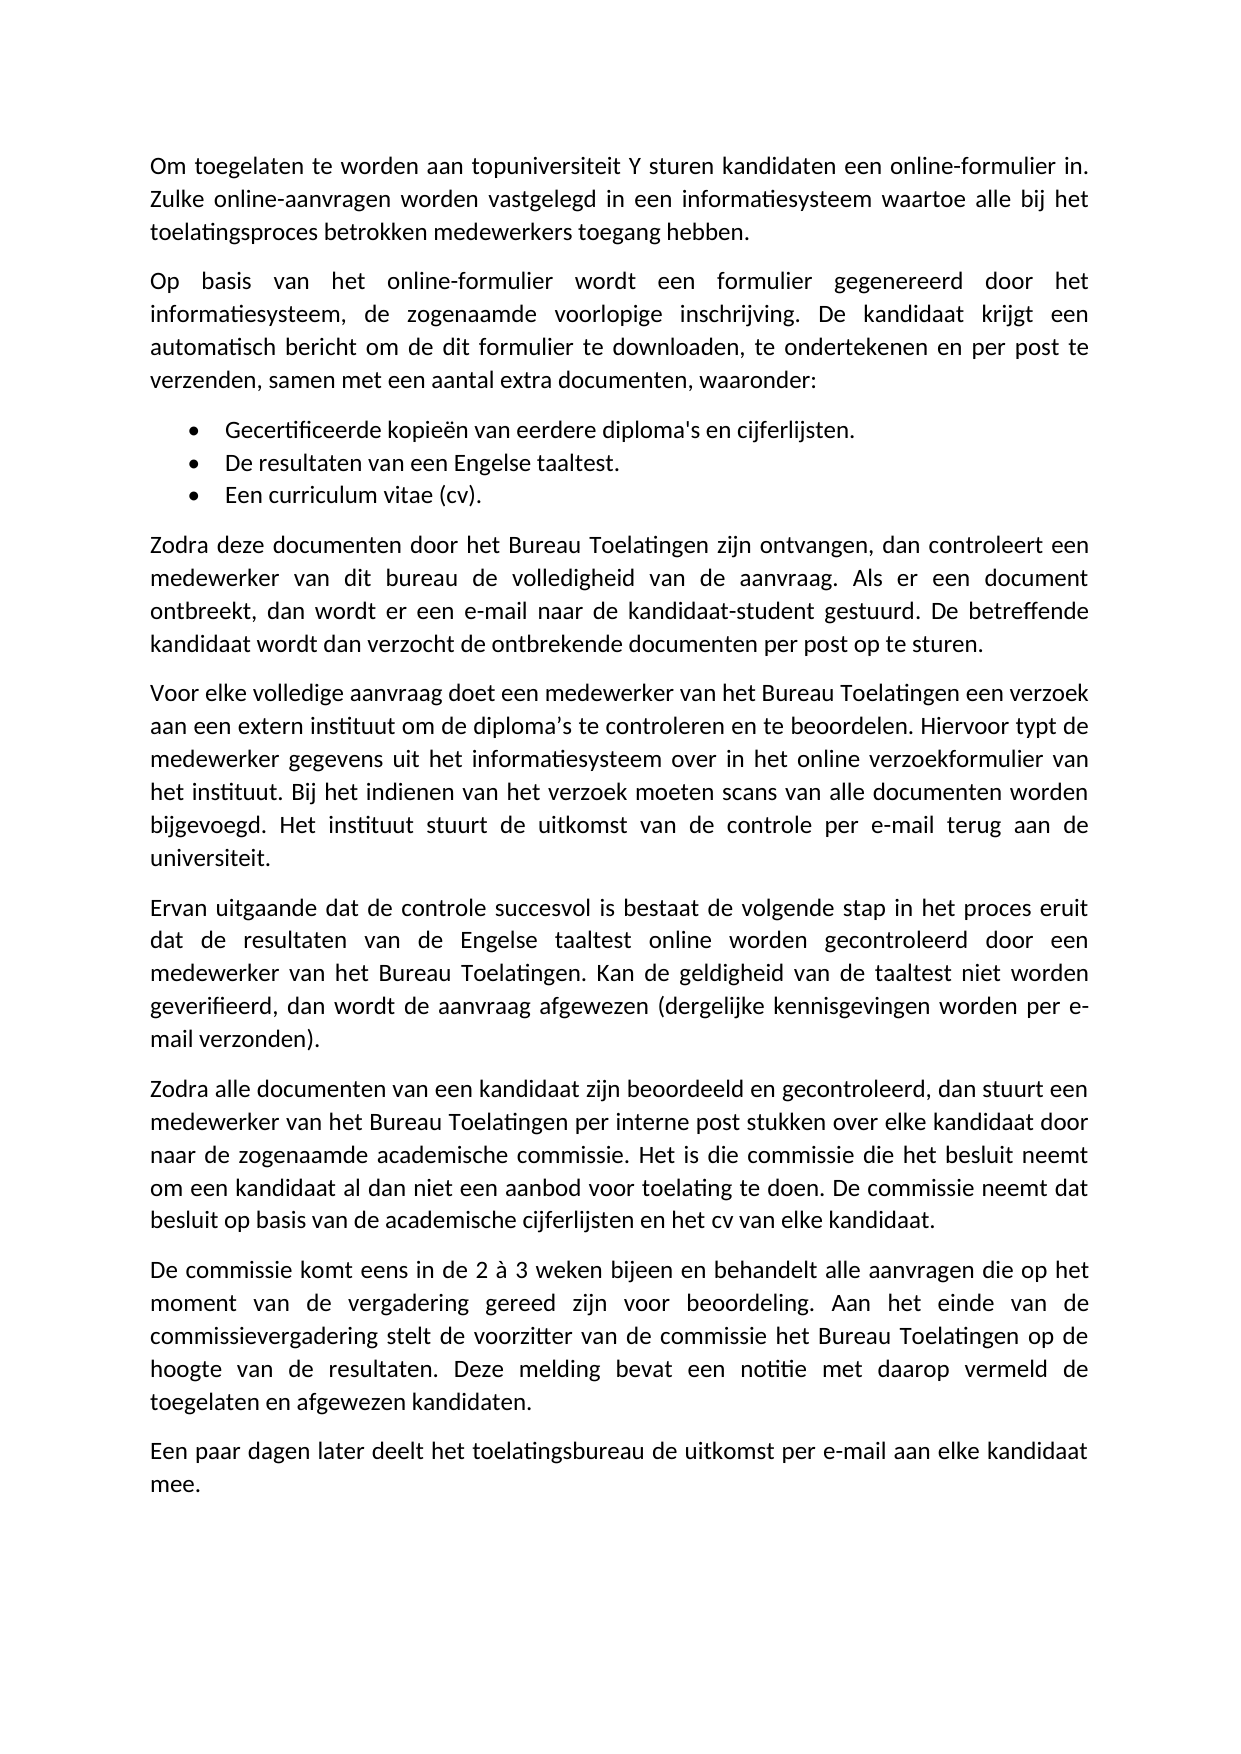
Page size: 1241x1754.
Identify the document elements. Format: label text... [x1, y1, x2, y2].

text Voor elke volledige aanvraag doet een medewerker van het Bureau Toelatingen een verzoek aan een extern instituut om de diploma’s te controleren en te beoordelen. Hiervoor typt de medewerker gegevens uit het informatiesysteem over in het online verzoekformulier van het instituut. Bij het indienen van het verzoek moeten scans van alle documenten worden bijgevoegd. Het instituut stuurt de uitkomst van de controle per e-mail terug aan de universiteit. [150, 677, 1090, 873]
text Zodra deze documenten door het Bureau Toelatingen zijn ontvangen, dan controleert een medewerker van dit bureau de volledigheid van de aanvraag. Als er een document ontbreekt, dan wordt er een e-mail naar de kandidaat-student gestuurd. De betreffende kandidaat wordt dan verzocht de ontbrekende documenten per post op te sturen. [150, 529, 1090, 658]
text Op basis van het online-formulier wordt een formulier gegenereerd door het informatiesysteem, de zogenaamde voorlopige inschrijving. De kandidaat krijgt een automatisch bericht om de dit formulier te downloaden, te ondertekenen en per post te verzenden, samen met een aantal extra documenten, waaronder: [150, 265, 1090, 395]
text Om toegelaten te worden aan topuniversiteit Y sturen kandidaten een online-formulier in. Zulke online-aanvragen worden vastgelegd in een informatiesysteem waartoe alle bij het toelatingsproces betrokken medewerkers toegang hebben. [150, 150, 1090, 246]
list Een curriculum vitae (cv). [187, 479, 1090, 510]
text De commissie komt eens in de 2 à 3 weken bijeen en behandelt alle aanvragen die op het moment van de vergadering gereed zijn voor beoordeling. Aan het einde van de commissievergadering stelt de voorzitter van de commissie het Bureau Toelatingen op de hoogte van de resultaten. Deze melding bevat een notitie met daarop vermeld de toegelaten en afgewezen kandidaten. [150, 1254, 1090, 1416]
text Een paar dagen later deelt het toelatingsbureau de uitkomst per e-mail aan elke kandidaat mee. [150, 1435, 1090, 1499]
text Zodra alle documenten van een kandidaat zijn beoordeeld en gecontroleerd, dan stuurt een medewerker van het Bureau Toelatingen per interne post stukken over elke kandidaat door naar de zogenaamde academische commissie. Het is die commissie die het besluit neemt om een kandidaat al dan niet een aanbod voor toelating te doen. De commissie neemt dat besluit op basis van de academische cijferlijsten en het cv van elke kandidaat. [150, 1073, 1090, 1235]
list De resultaten van een Engelse taaltest. [187, 447, 1090, 477]
list Gecertificeerde kopieën van eerdere diploma's en cijferlijsten. [187, 414, 1090, 444]
text Ervan uitgaande dat de controle succesvol is bestaat de volgende stap in het proces eruit dat de resultaten van de Engelse taaltest online worden gecontroleerd door een medewerker van het Bureau Toelatingen. Kan de geldigheid van de taaltest niet worden geverifieerd, dan wordt de aanvraag afgewezen (dergelijke kennisgevingen worden per e-mail verzonden). [150, 892, 1090, 1054]
